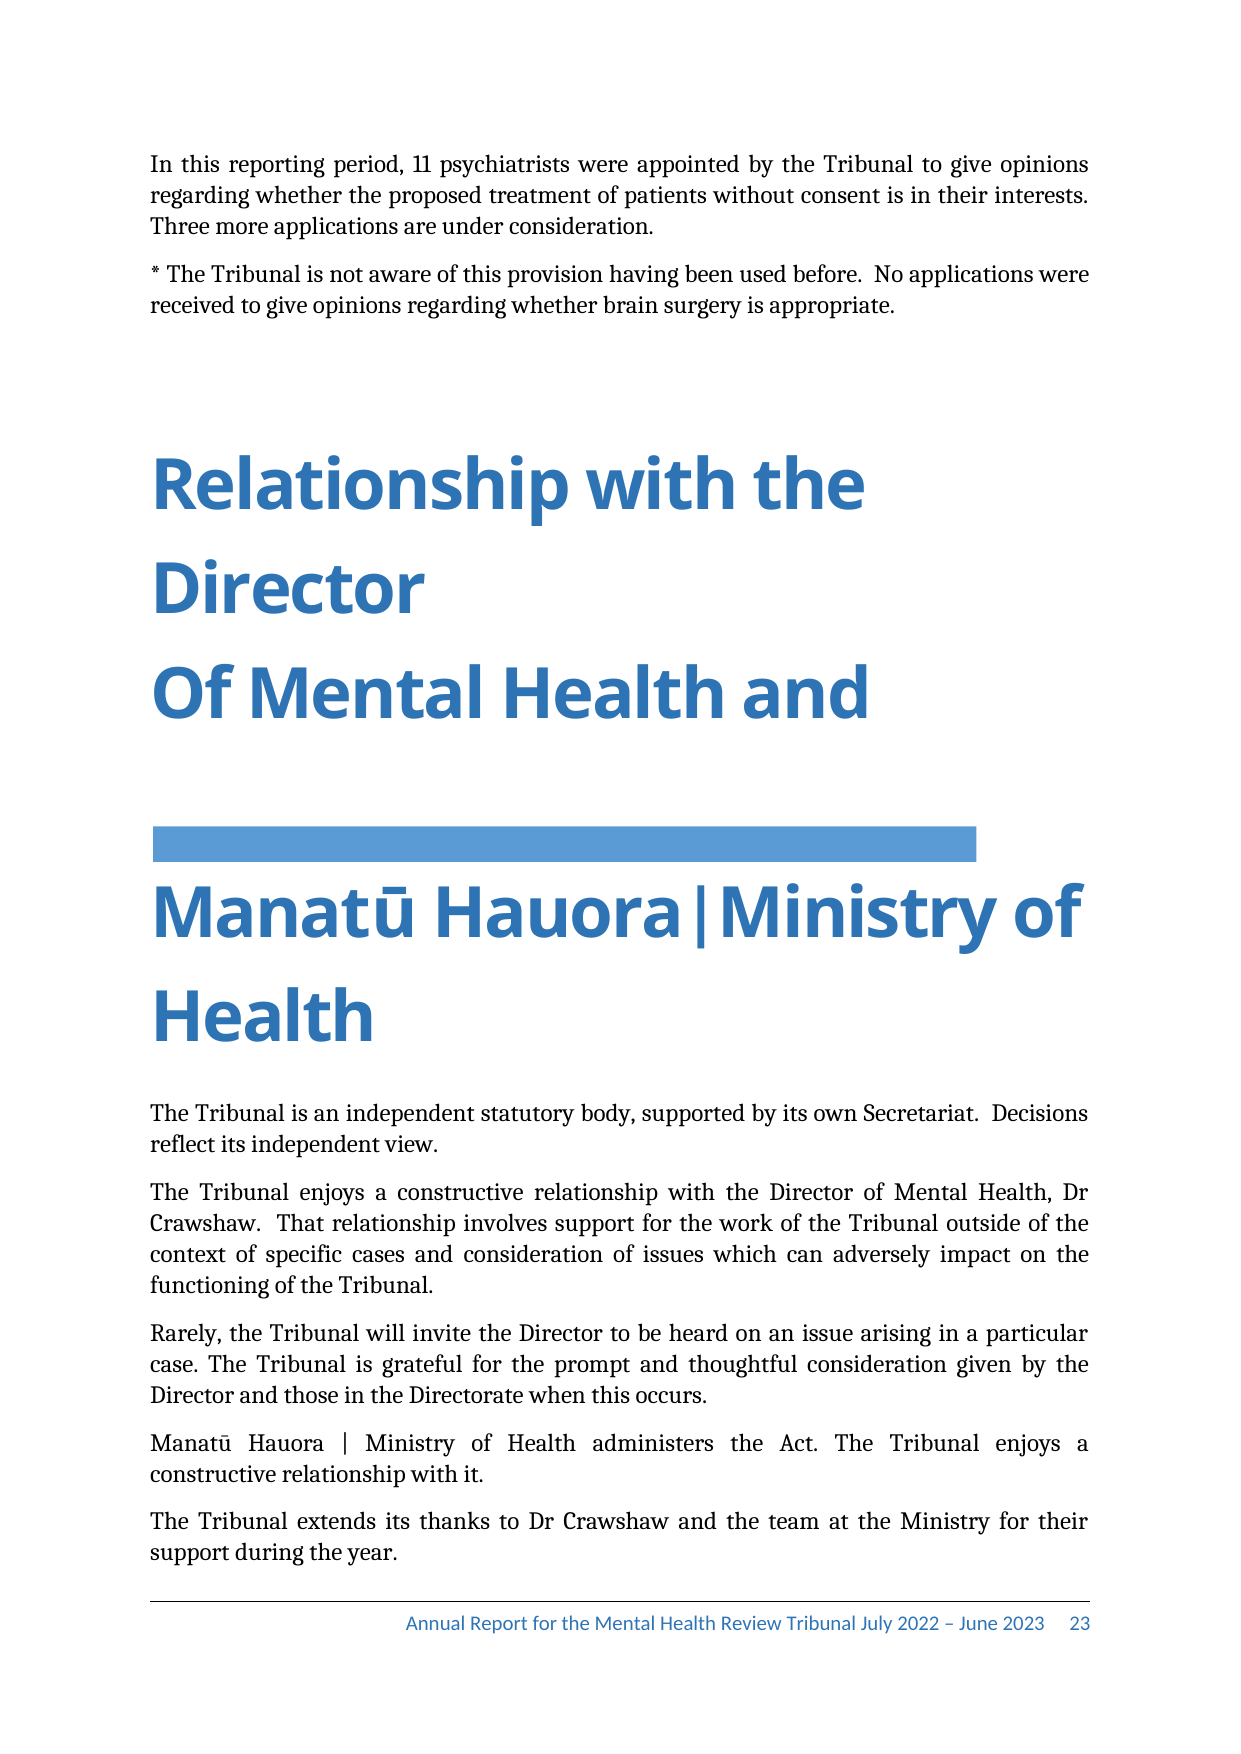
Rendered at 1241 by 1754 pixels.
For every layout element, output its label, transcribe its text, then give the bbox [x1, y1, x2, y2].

text Rarely, the Tribunal will invite the Director to be heard on an issue arising in a particular case. The Tribunal is grateful for the prompt and thoughtful consideration given by the Director and those in the Directorate when this occurs. [150, 1319, 1090, 1409]
text The Tribunal is an independent statutory body, supported by its own Secretariat. Decisions reflect its independent view. [150, 1099, 1090, 1159]
text In this reporting period, 11 psychiatrists were appointed by the Tribunal to give opinions regarding whether the proposed treatment of patients without consent is in their interests. Three more applications are under consideration. [150, 150, 1090, 241]
text The Tribunal extends its thanks to Dr Crawshaw and the team at the Ministry for their support during the year. [150, 1507, 1090, 1567]
text Relationship with the Director [150, 434, 1090, 634]
text Manatū Hauora | Ministry of Health administers the Act. The Tribunal enjoys a constructive relationship with it. [150, 1428, 1090, 1488]
text Of Mental Health and Manatū Hauora|Ministry of Health [150, 642, 1090, 1063]
text The Tribunal enjoys a constructive relationship with the Director of Mental Health, Dr Crawshaw. That relationship involves support for the work of the Tribunal outside of the context of specific cases and consideration of issues which can adversely impact on the functioning of the Tribunal. [150, 1178, 1090, 1300]
text * The Tribunal is not aware of this provision having been used before. No applications were received to give opinions regarding whether brain surgery is appropriate. [150, 260, 1090, 319]
